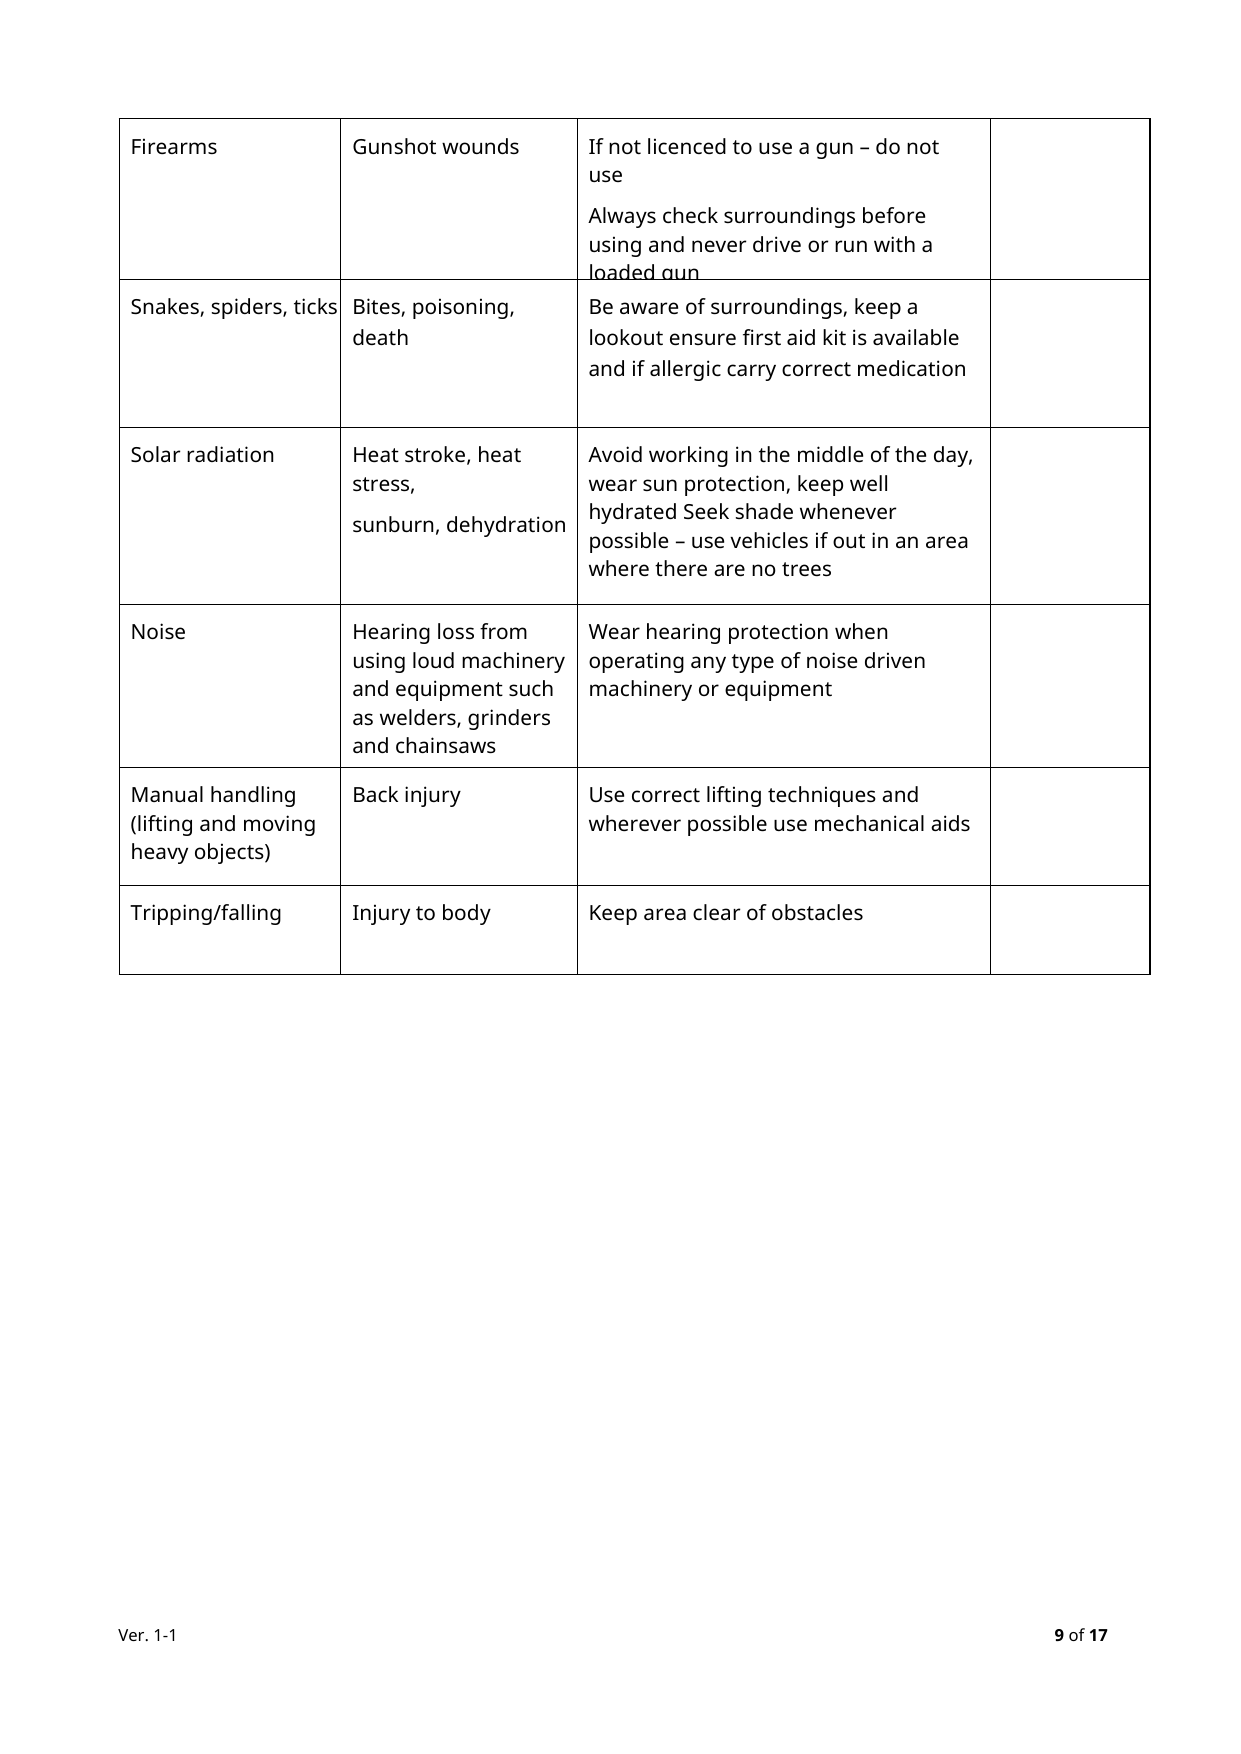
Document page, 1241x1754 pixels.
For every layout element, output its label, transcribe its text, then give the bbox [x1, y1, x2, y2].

table_cell Bites, poisoning, death [341, 280, 577, 427]
table_cell Heat stroke, heat stress, sunburn, dehydration [341, 428, 577, 603]
table_cell Back injury [341, 768, 577, 885]
table_cell Manual handling (lifting and moving heavy objects) [120, 768, 340, 885]
table_cell [991, 605, 1149, 767]
table_cell Tripping/falling [120, 886, 340, 973]
table_cell [991, 768, 1149, 885]
table_cell Gunshot wounds [341, 119, 577, 279]
table_cell [991, 428, 1149, 603]
table_cell Be aware of surroundings, keep a lookout ensure first aid kit is available and if allergic carry correct medication [578, 280, 990, 427]
table_cell Snakes, spiders, ticks [120, 280, 340, 427]
table_cell Wear hearing protection when operating any type of noise driven machinery or equipment [578, 605, 990, 767]
table_cell Firearms [120, 119, 340, 279]
table_cell [991, 280, 1149, 427]
table_cell Avoid working in the middle of the day, wear sun protection, keep well hydrated Seek shade whenever possible – use vehicles if out in an area where there are no trees [578, 428, 990, 603]
table_cell Noise [120, 605, 340, 767]
table_cell Solar radiation [120, 428, 340, 603]
table_cell Use correct lifting techniques and wherever possible use mechanical aids [578, 768, 990, 885]
table_cell Keep area clear of obstacles [578, 886, 990, 973]
table_cell [991, 119, 1149, 279]
table_cell [991, 886, 1149, 973]
table_cell Injury to body [341, 886, 577, 973]
table_cell Hearing loss from using loud machinery and equipment such as welders, grinders and chainsaws [341, 605, 577, 767]
table_cell If not licenced to use a gun – do not use Always check surroundings before using and never drive or run with a loaded gun [578, 119, 990, 279]
